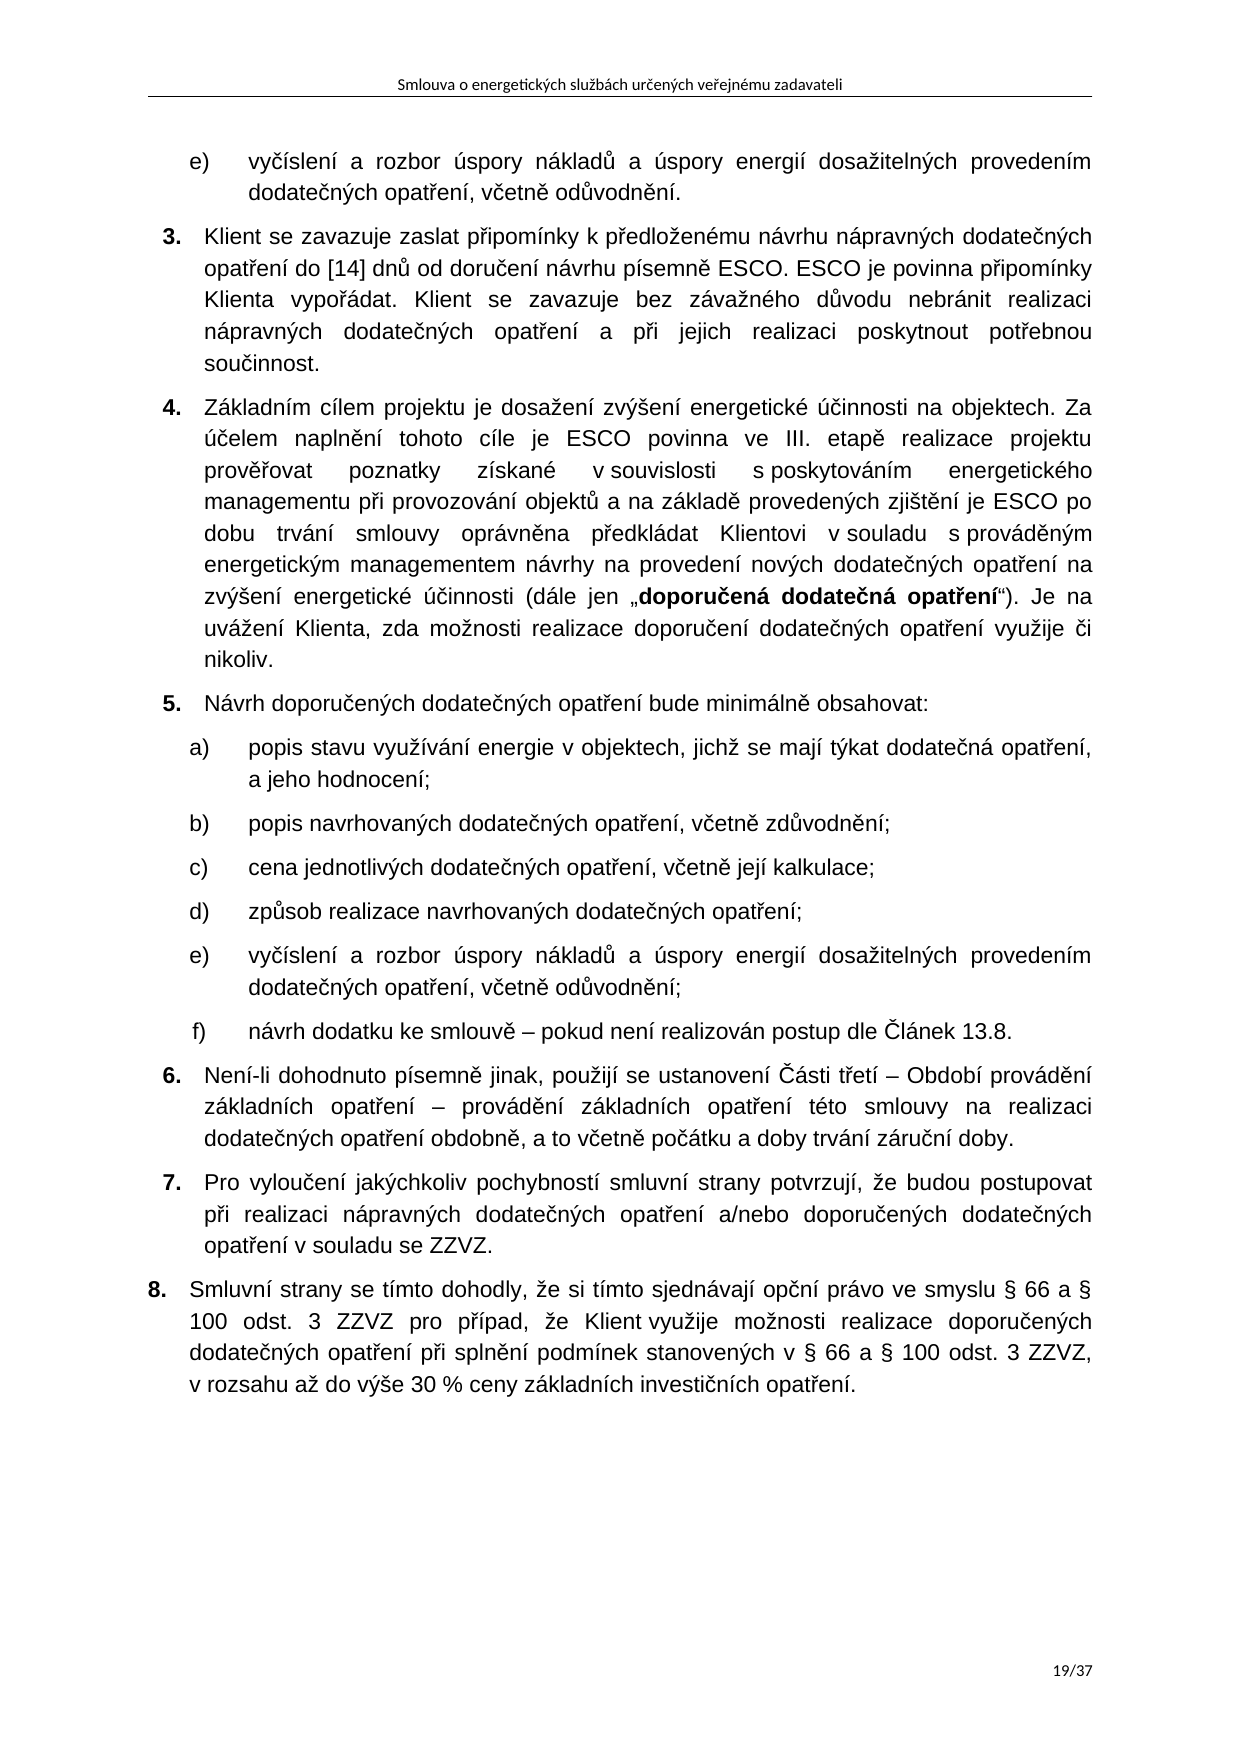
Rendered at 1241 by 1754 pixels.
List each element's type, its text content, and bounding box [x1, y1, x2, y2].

subtitle popis navrhovaných dodatečných opatření, včetně zdůvodnění; [189, 810, 1092, 836]
subtitle Základním cílem projektu je dosažení zvýšení energetické účinnosti na objektech. Za účelem naplnění tohoto cíle je ESCO povinna ve III. etapě realizace projektu prověřovat poznatky získané v souvislosti s poskytováním energetického managementu při provozování objektů a na základě provedených zjištění je ESCO po dobu trvání smlouvy oprávněna předkládat Klientovi v souladu s prováděným energetickým managementem návrhy na provedení nových dodatečných opatření na zvýšení energetické účinnosti (dále jen „doporučená dodatečná opatření“). Je na uvážení Klienta, zda možnosti realizace doporučení dodatečných opatření využije či nikoliv. [162, 394, 1092, 672]
subtitle Pro vyloučení jakýchkoliv pochybností smluvní strany potvrzují, že budou postupovat při realizaci nápravných dodatečných opatření a/nebo doporučených dodatečných opatření v souladu se ZZVZ. [162, 1169, 1092, 1258]
subtitle Klient se zavazuje zaslat připomínky k předloženému návrhu nápravných dodatečných opatření do [14] dnů od doručení návrhu písemně ESCO. ESCO je povinna připomínky Klienta vypořádat. Klient se zavazuje bez závažného důvodu nebránit realizaci nápravných dodatečných opatření a při jejich realizaci poskytnout potřebnou součinnost. [162, 223, 1092, 376]
subtitle návrh dodatku ke smlouvě – pokud není realizován postup dle Článek 13.8. [192, 1018, 1092, 1044]
subtitle vyčíslení a rozbor úspory nákladů a úspory energií dosažitelných provedením dodatečných opatření, včetně odůvodnění. [189, 148, 1092, 206]
subtitle způsob realizace navrhovaných dodatečných opatření; [189, 898, 1092, 924]
subtitle cena jednotlivých dodatečných opatření, včetně její kalkulace; [189, 854, 1092, 880]
subtitle vyčíslení a rozbor úspory nákladů a úspory energií dosažitelných provedením dodatečných opatření, včetně odůvodnění; [189, 942, 1092, 1000]
subtitle Smluvní strany se tímto dohodly, že si tímto sjednávají opční právo ve smyslu § 66 a § 100 odst. 3 ZZVZ pro případ, že Klient využije možnosti realizace doporučených dodatečných opatření při splnění podmínek stanovených v § 66 a § 100 odst. 3 ZZVZ, v rozsahu až do výše 30 % ceny základních investičních opatření. [148, 1276, 1092, 1397]
subtitle Návrh doporučených dodatečných opatření bude minimálně obsahovat: [162, 690, 1092, 717]
subtitle popis stavu využívání energie v objektech, jichž se mají týkat dodatečná opatření, a jeho hodnocení; [189, 734, 1092, 792]
subtitle Není-li dohodnuto písemně jinak, použijí se ustanovení Části třetí – Období provádění základních opatření – provádění základních opatření této smlouvy na realizaci dodatečných opatření obdobně, a to včetně počátku a doby trvání záruční doby. [162, 1062, 1092, 1151]
